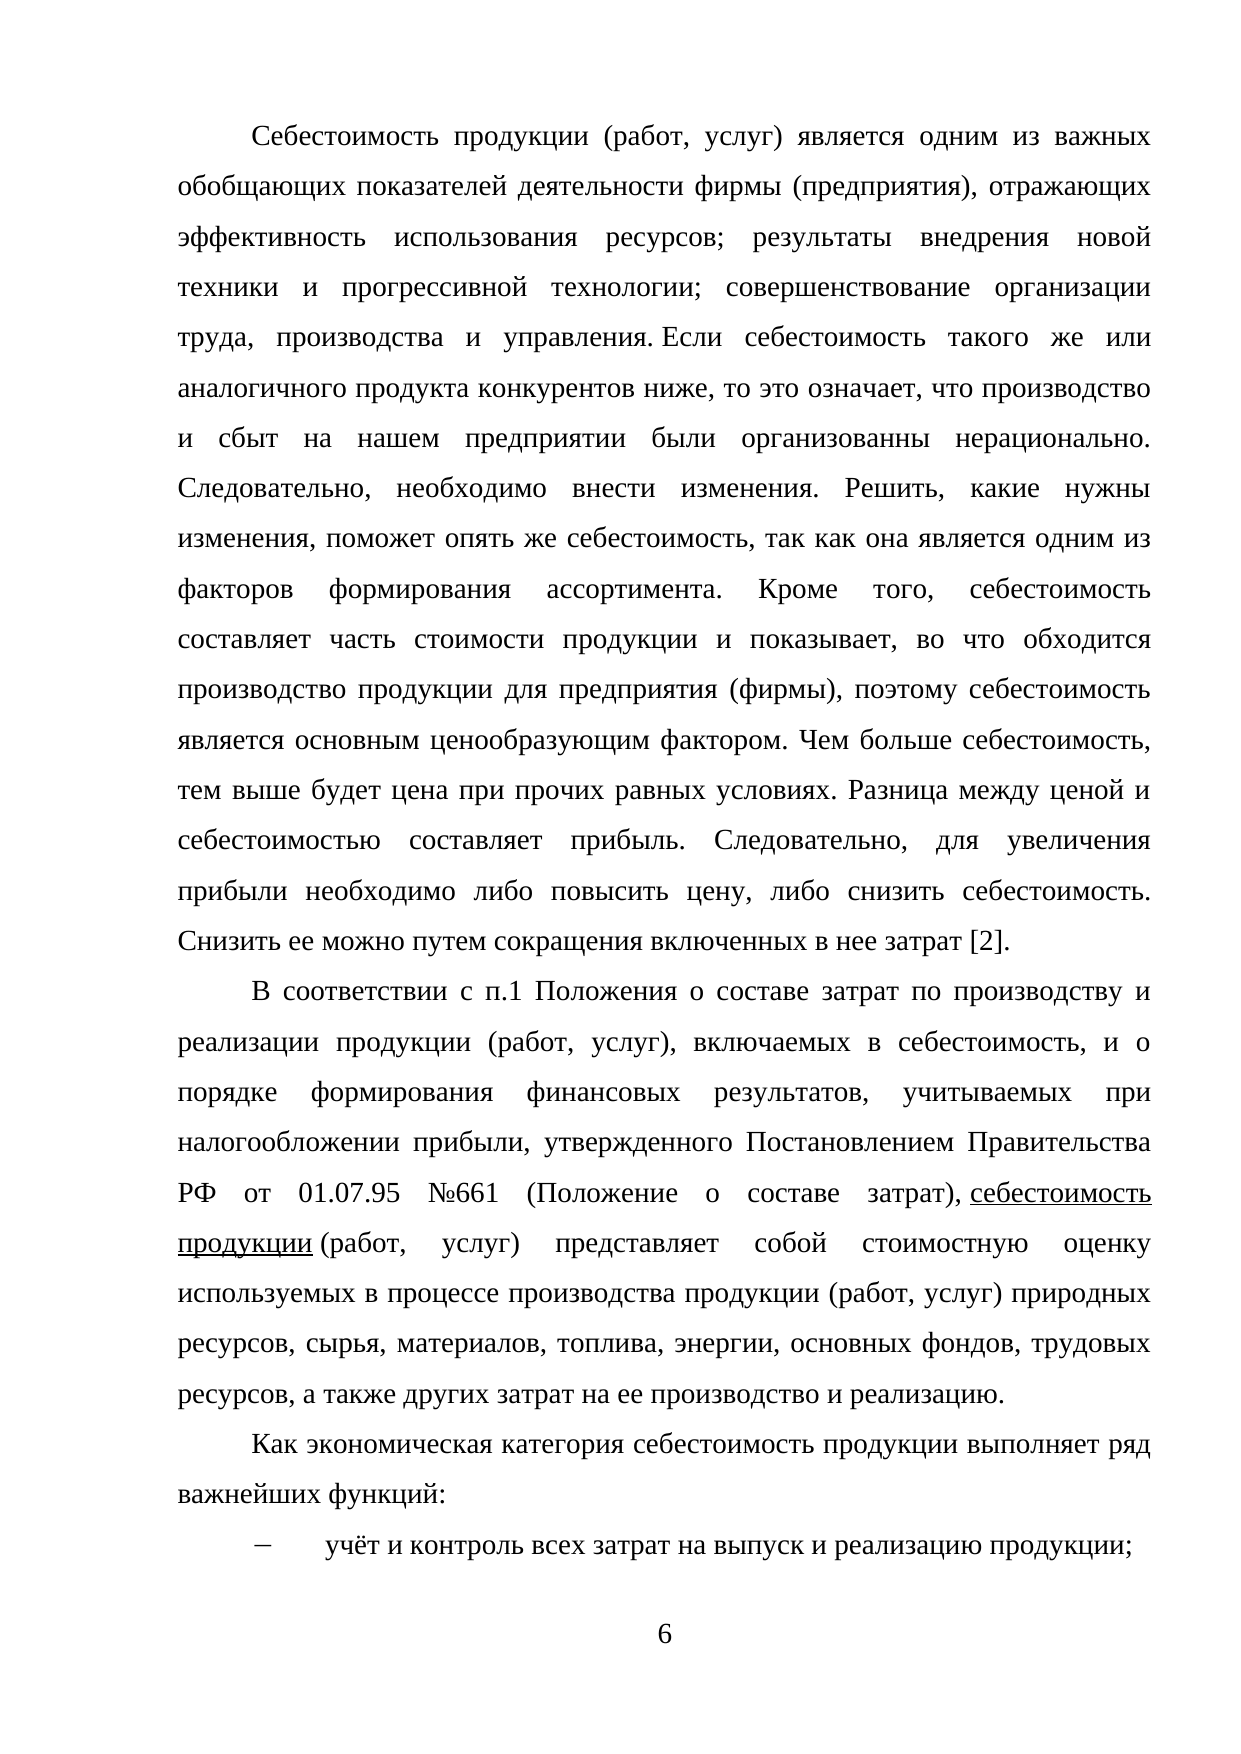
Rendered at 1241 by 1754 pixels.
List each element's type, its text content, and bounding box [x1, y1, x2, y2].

text В соответствии с п.1 Положения о составе затрат по производству и реализации продукции (работ, услуг), включаемых в себестоимость, и о порядке формирования финансовых результатов, учитываемых при налогообложении прибыли, утвержденного Постановлением Правительства РФ от 01.07.95 №661 (Положение о составе затрат), себестоимость продукции (работ, услуг) представляет собой стоимостную оценку используемых в процессе производства продукции (работ, услуг) природных ресурсов, сырья, материалов, топлива, энергии, основных фондов, трудовых ресурсов, а также других затрат на ее производство и реализацию. [177, 973, 1152, 1409]
list учёт и контроль всех затрат на выпуск и реализацию продукции; [177, 1527, 1152, 1561]
text Как экономическая категория себестоимость продукции выполняет ряд важнейших функций: [177, 1426, 1152, 1510]
text Себестоимость продукции (работ, услуг) является одним из важных обобщающих показателей деятельности фирмы (предприятия), отражающих эффективность использования ресурсов; результаты внедрения новой техники и прогрессивной технологии; совершенствование организации труда, производства и управления. Если себестоимость такого же или аналогичного продукта конкурентов ниже, то это означает, что производство и сбыт на нашем предприятии были организованны нерационально. Следовательно, необходимо внести изменения. Решить, какие нужны изменения, поможет опять же себестоимость, так как она является одним из факторов формирования ассортимента. Кроме того, себестоимость составляет часть стоимости продукции и показывает, во что обходится производство продукции для предприятия (фирмы), поэтому себестоимость является основным ценообразующим фактором. Чем больше себестоимость, тем выше будет цена при прочих равных условиях. Разница между ценой и себестоимостью составляет прибыль. Следовательно, для увеличения прибыли необходимо либо повысить цену, либо снизить себестоимость. Снизить ее можно путем сокращения включенных в нее затрат [2]. [177, 118, 1152, 957]
